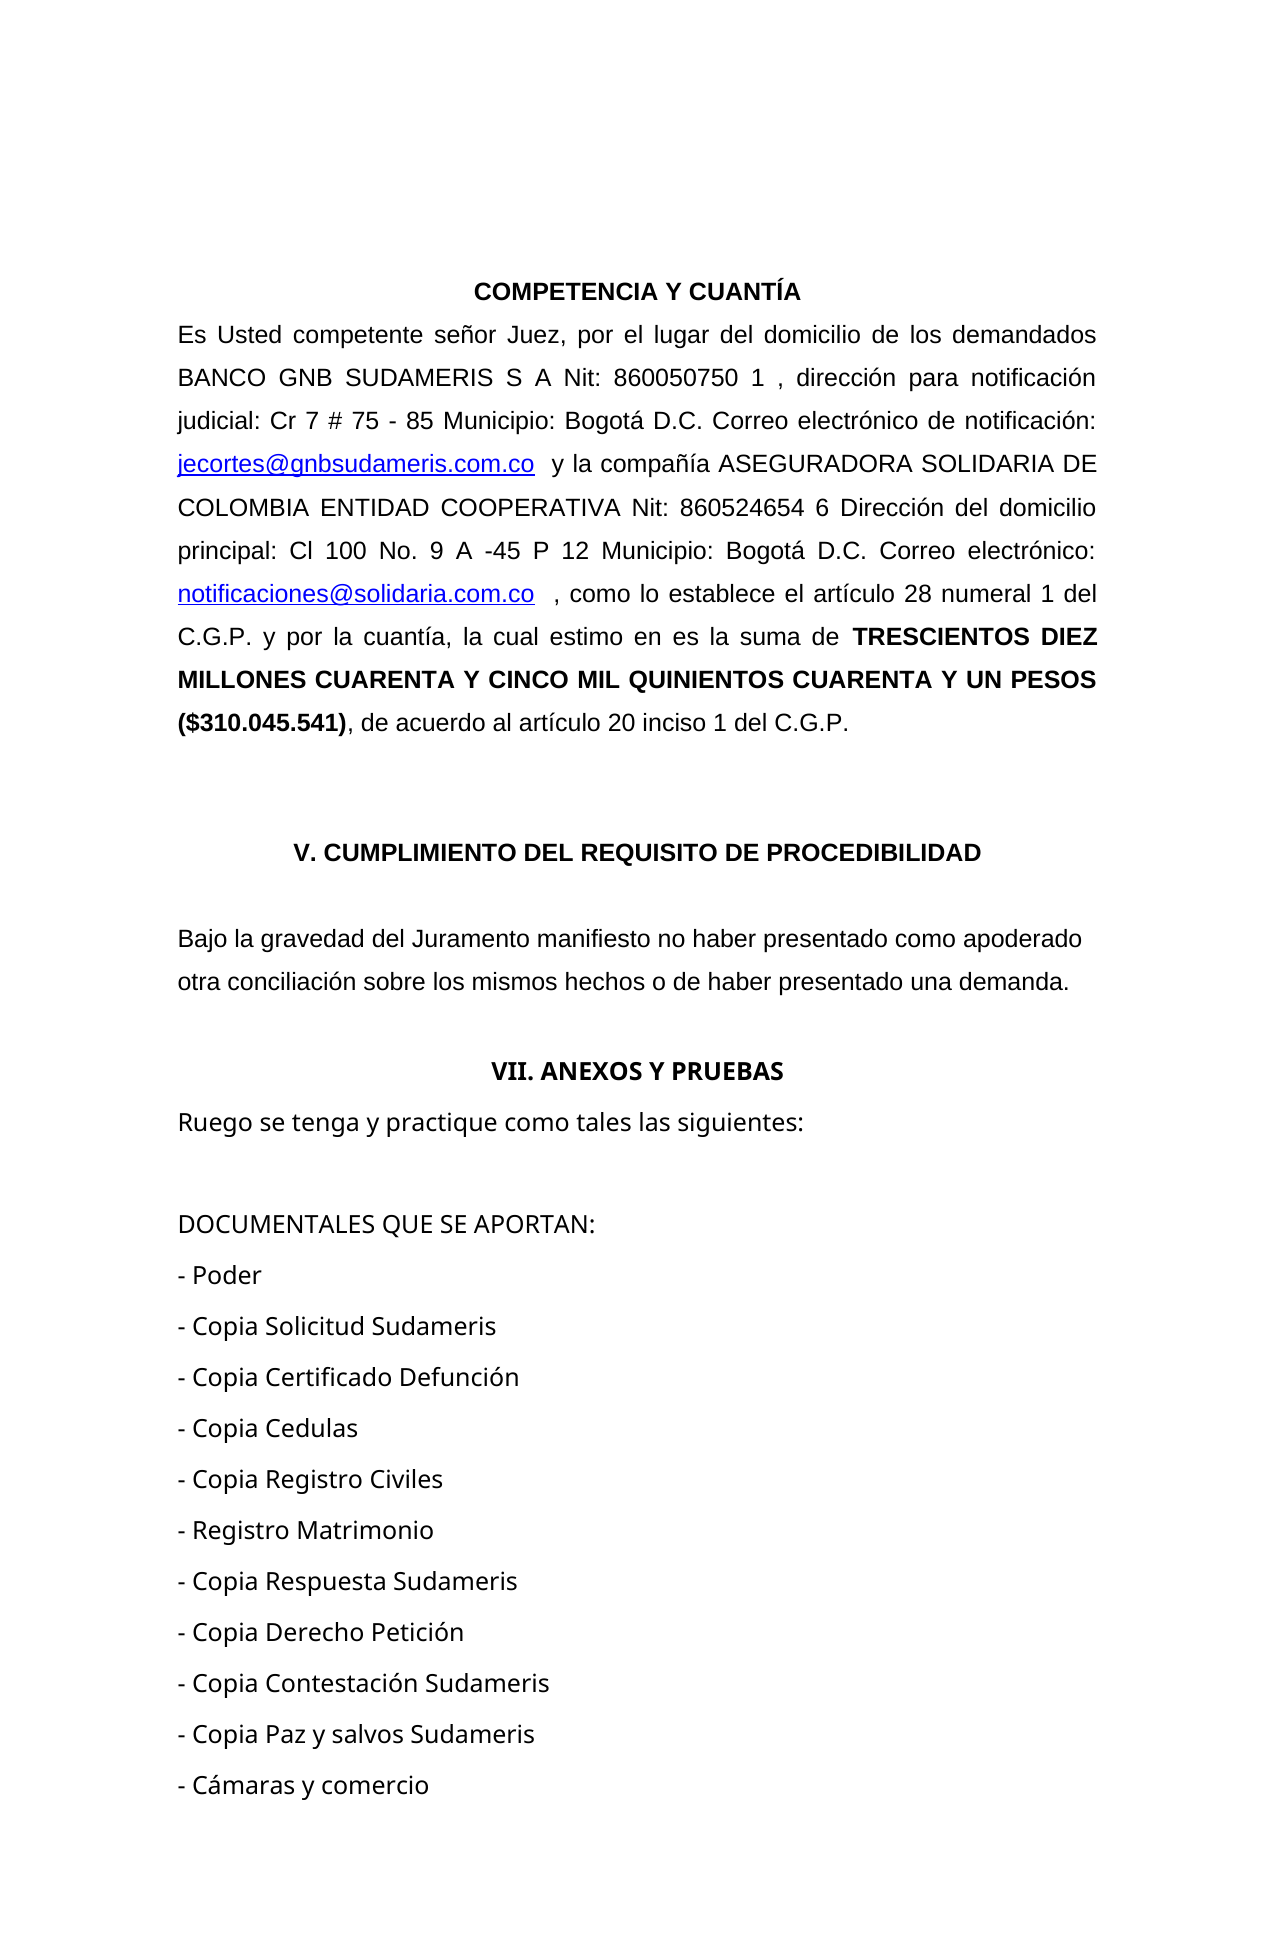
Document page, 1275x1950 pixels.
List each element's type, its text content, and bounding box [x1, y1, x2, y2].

text DOCUMENTALES QUE SE APORTAN: [177, 1206, 1098, 1240]
text - Copia Derecho Petición [177, 1615, 1098, 1649]
text Bajo la gravedad del Juramento manifiesto no haber presentado como apoderado [177, 924, 1098, 953]
text otra conciliación sobre los mismos hechos o de haber presentado una demanda. [177, 967, 1098, 996]
text - Copia Certificado Defunción [177, 1359, 1098, 1393]
text - Copia Registro Civiles [177, 1462, 1098, 1496]
text - Copia Contestación Sudameris [177, 1666, 1098, 1700]
text Ruego se tenga y practique como tales las siguientes: [177, 1104, 1098, 1138]
text V. CUMPLIMIENTO DEL REQUISITO DE PROCEDIBILIDAD [177, 838, 1098, 866]
text VII. ANEXOS Y PRUEBAS [177, 1053, 1098, 1087]
text - Copia Respuesta Sudameris [177, 1564, 1098, 1598]
text - Poder [177, 1257, 1098, 1291]
text Es Usted competente señor Juez, por el lugar del domicilio de los demandados BANCO GNB SUDAMERIS S A Nit: 860050750 1 , dirección para notificación judicial: Cr 7 # 75 - 85 Municipio: Bogotá D.C. Correo electrónico de notificación: jecortes@gnbsudameris.com.co y la compañía ASEGURADORA SOLIDARIA DE COLOMBIA ENTIDAD COOPERATIVA Nit: 860524654 6 Dirección del domicilio principal: Cl 100 No. 9 A -45 P 12 Municipio: Bogotá D.C. Correo electrónico: notificaciones@solidaria.com.co , como lo establece el artículo 28 numeral 1 del C.G.P. y por la cuantía, la cual estimo en es la suma de TRESCIENTOS DIEZ MILLONES CUARENTA Y CINCO MIL QUINIENTOS CUARENTA Y UN PESOS ($310.045.541), de acuerdo al artículo 20 inciso 1 del C.G.P. [177, 320, 1098, 737]
text - Copia Solicitud Sudameris [177, 1308, 1098, 1342]
text - Copia Paz y salvos Sudameris [177, 1717, 1098, 1751]
text COMPETENCIA Y CUANTÍA [177, 277, 1098, 306]
text - Registro Matrimonio [177, 1513, 1098, 1547]
text - Cámaras y comercio [177, 1768, 1098, 1802]
text - Copia Cedulas [177, 1411, 1098, 1444]
